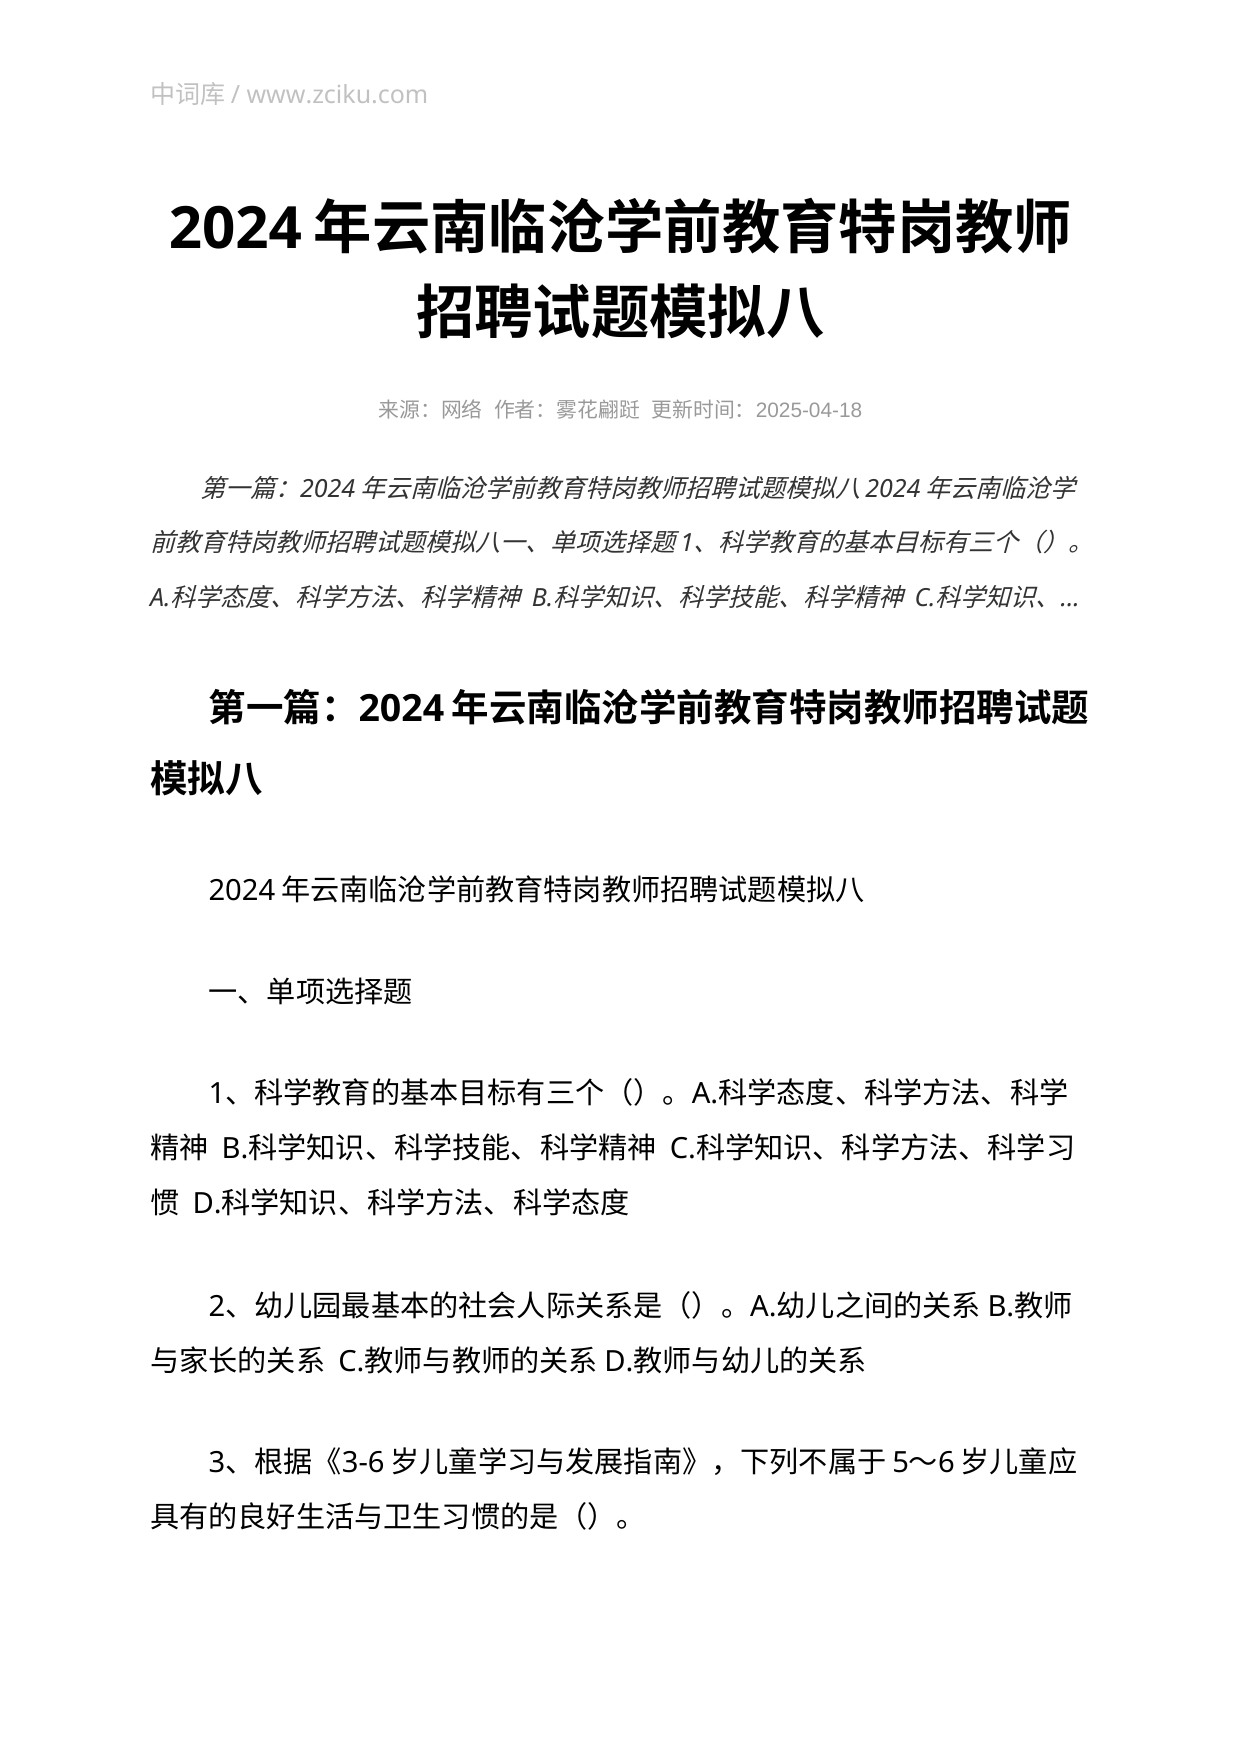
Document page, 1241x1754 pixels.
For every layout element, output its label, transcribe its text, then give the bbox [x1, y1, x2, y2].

text 3、根据《3-6岁儿童学习与发展指南》，下列不属于5～6岁儿童应具有的良好生活与卫生习惯的是（）。 [150, 1439, 1090, 1536]
text 第一篇：2024年云南临沧学前教育特岗教师招聘试题模拟八 [150, 678, 1090, 803]
text 一、单项选择题 [150, 968, 1090, 1011]
text 1、科学教育的基本目标有三个（）。A.科学态度、科学方法、科学精神 B.科学知识、科学技能、科学精神 C.科学知识、科学方法、科学习惯 D.科学知识、科学方法、科学态度 [150, 1070, 1090, 1222]
text 第一篇：2024年云南临沧学前教育特岗教师招聘试题模拟八2024年云南临沧学前教育特岗教师招聘试题模拟八一、单项选择题1、科学教育的基本目标有三个（）。A.科学态度、科学方法、科学精神 B.科学知识、科学技能、科学精神 C.科学知识、... [150, 468, 1090, 613]
subtitle 2024年云南临沧学前教育特岗教师招聘试题模拟八 [150, 181, 1090, 351]
text 2024年云南临沧学前教育特岗教师招聘试题模拟八 [150, 866, 1090, 909]
text 2、幼儿园最基本的社会人际关系是（）。A.幼儿之间的关系 B.教师与家长的关系 C.教师与教师的关系 D.教师与幼儿的关系 [150, 1282, 1090, 1379]
text 来源：网络 作者：雾花翩跹 更新时间：2025-04-18 [150, 397, 1090, 421]
